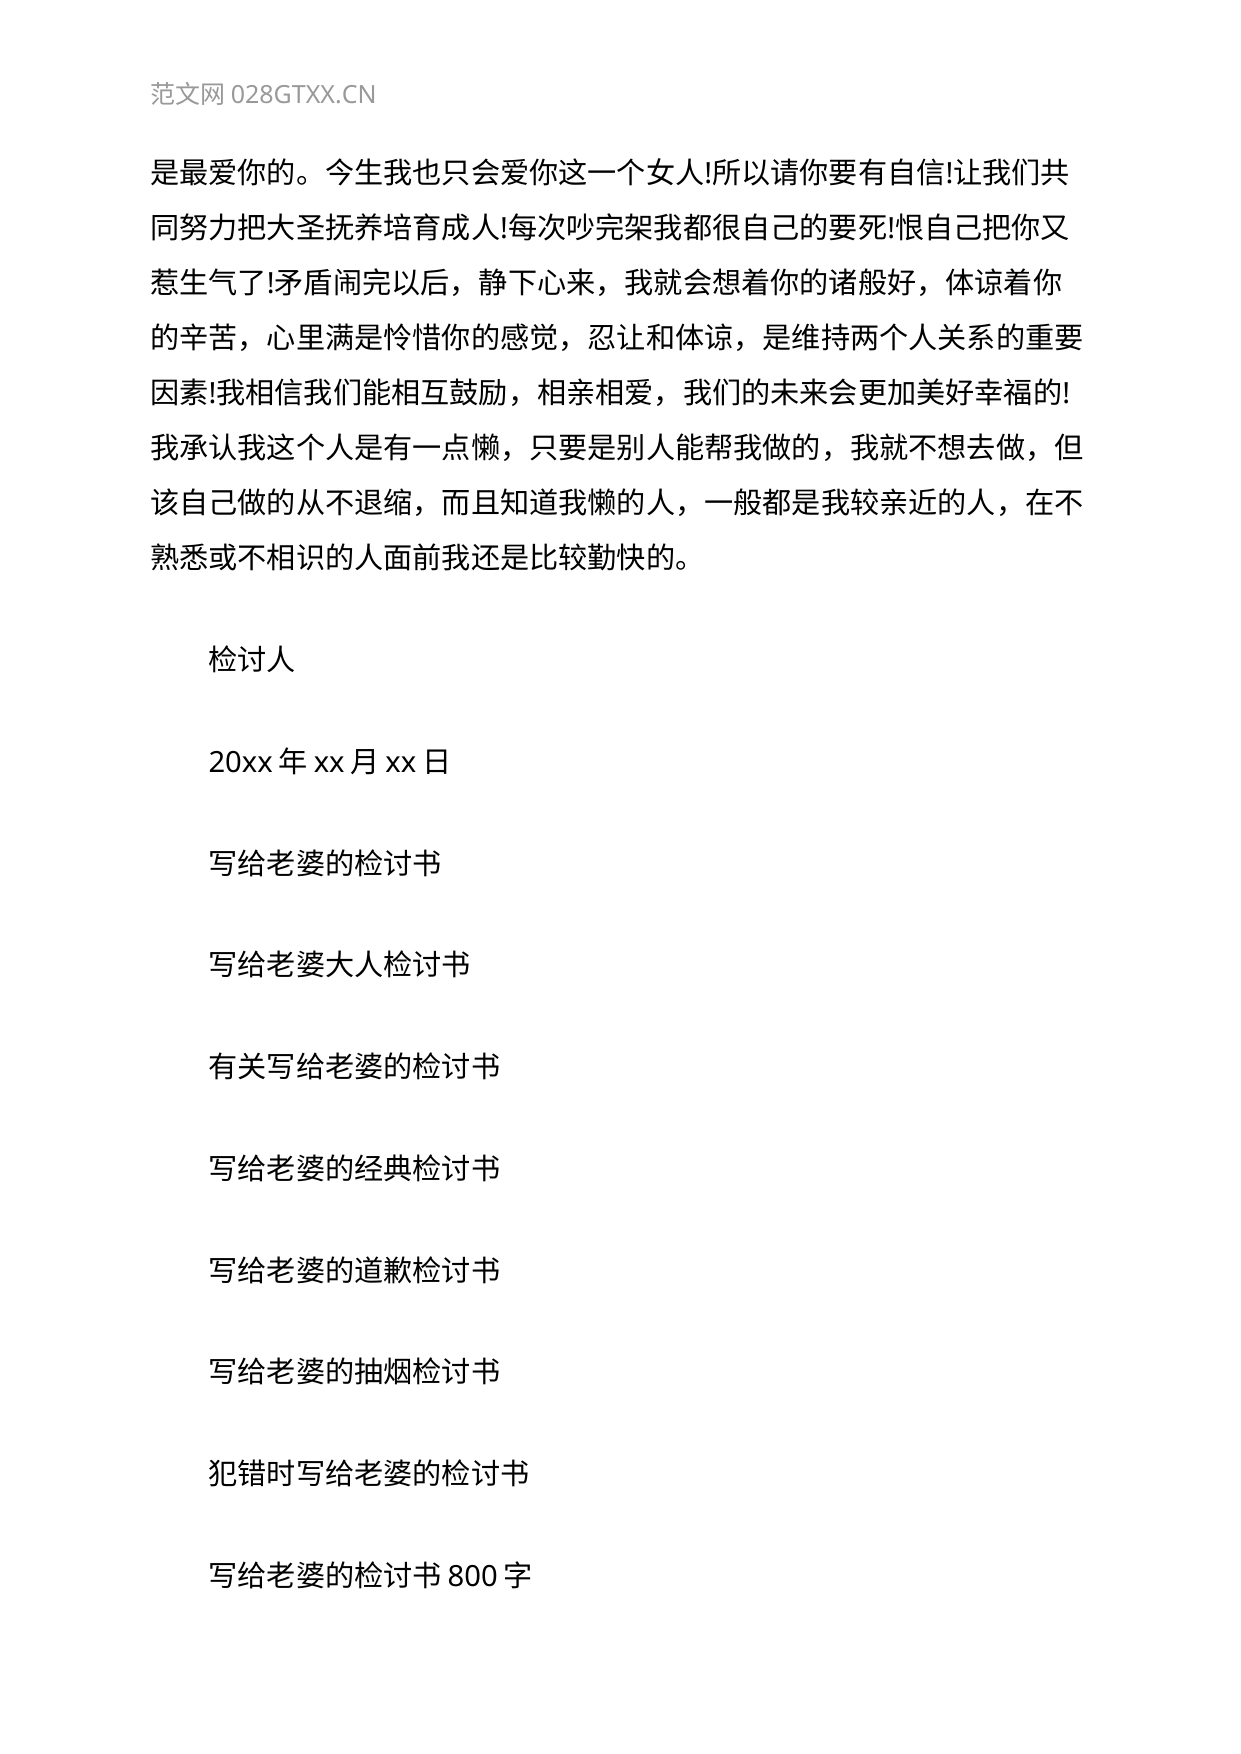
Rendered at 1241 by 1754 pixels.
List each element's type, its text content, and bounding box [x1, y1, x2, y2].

text 有关写给老婆的检讨书 [150, 1044, 1090, 1086]
text 写给老婆的经典检讨书 [150, 1146, 1090, 1188]
text 写给老婆的道歉检讨书 [150, 1247, 1090, 1289]
text 检讨人 [150, 636, 1090, 679]
text 20xx年xx月xx日 [150, 738, 1090, 781]
text 写给老婆的检讨书 [150, 840, 1090, 882]
text 写给老婆的抽烟检讨书 [150, 1349, 1090, 1391]
text 写给老婆的检讨书800字 [150, 1553, 1090, 1595]
text 写给老婆大人检讨书 [150, 942, 1090, 984]
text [150, 150, 1090, 577]
text 犯错时写给老婆的检讨书 [150, 1451, 1090, 1493]
